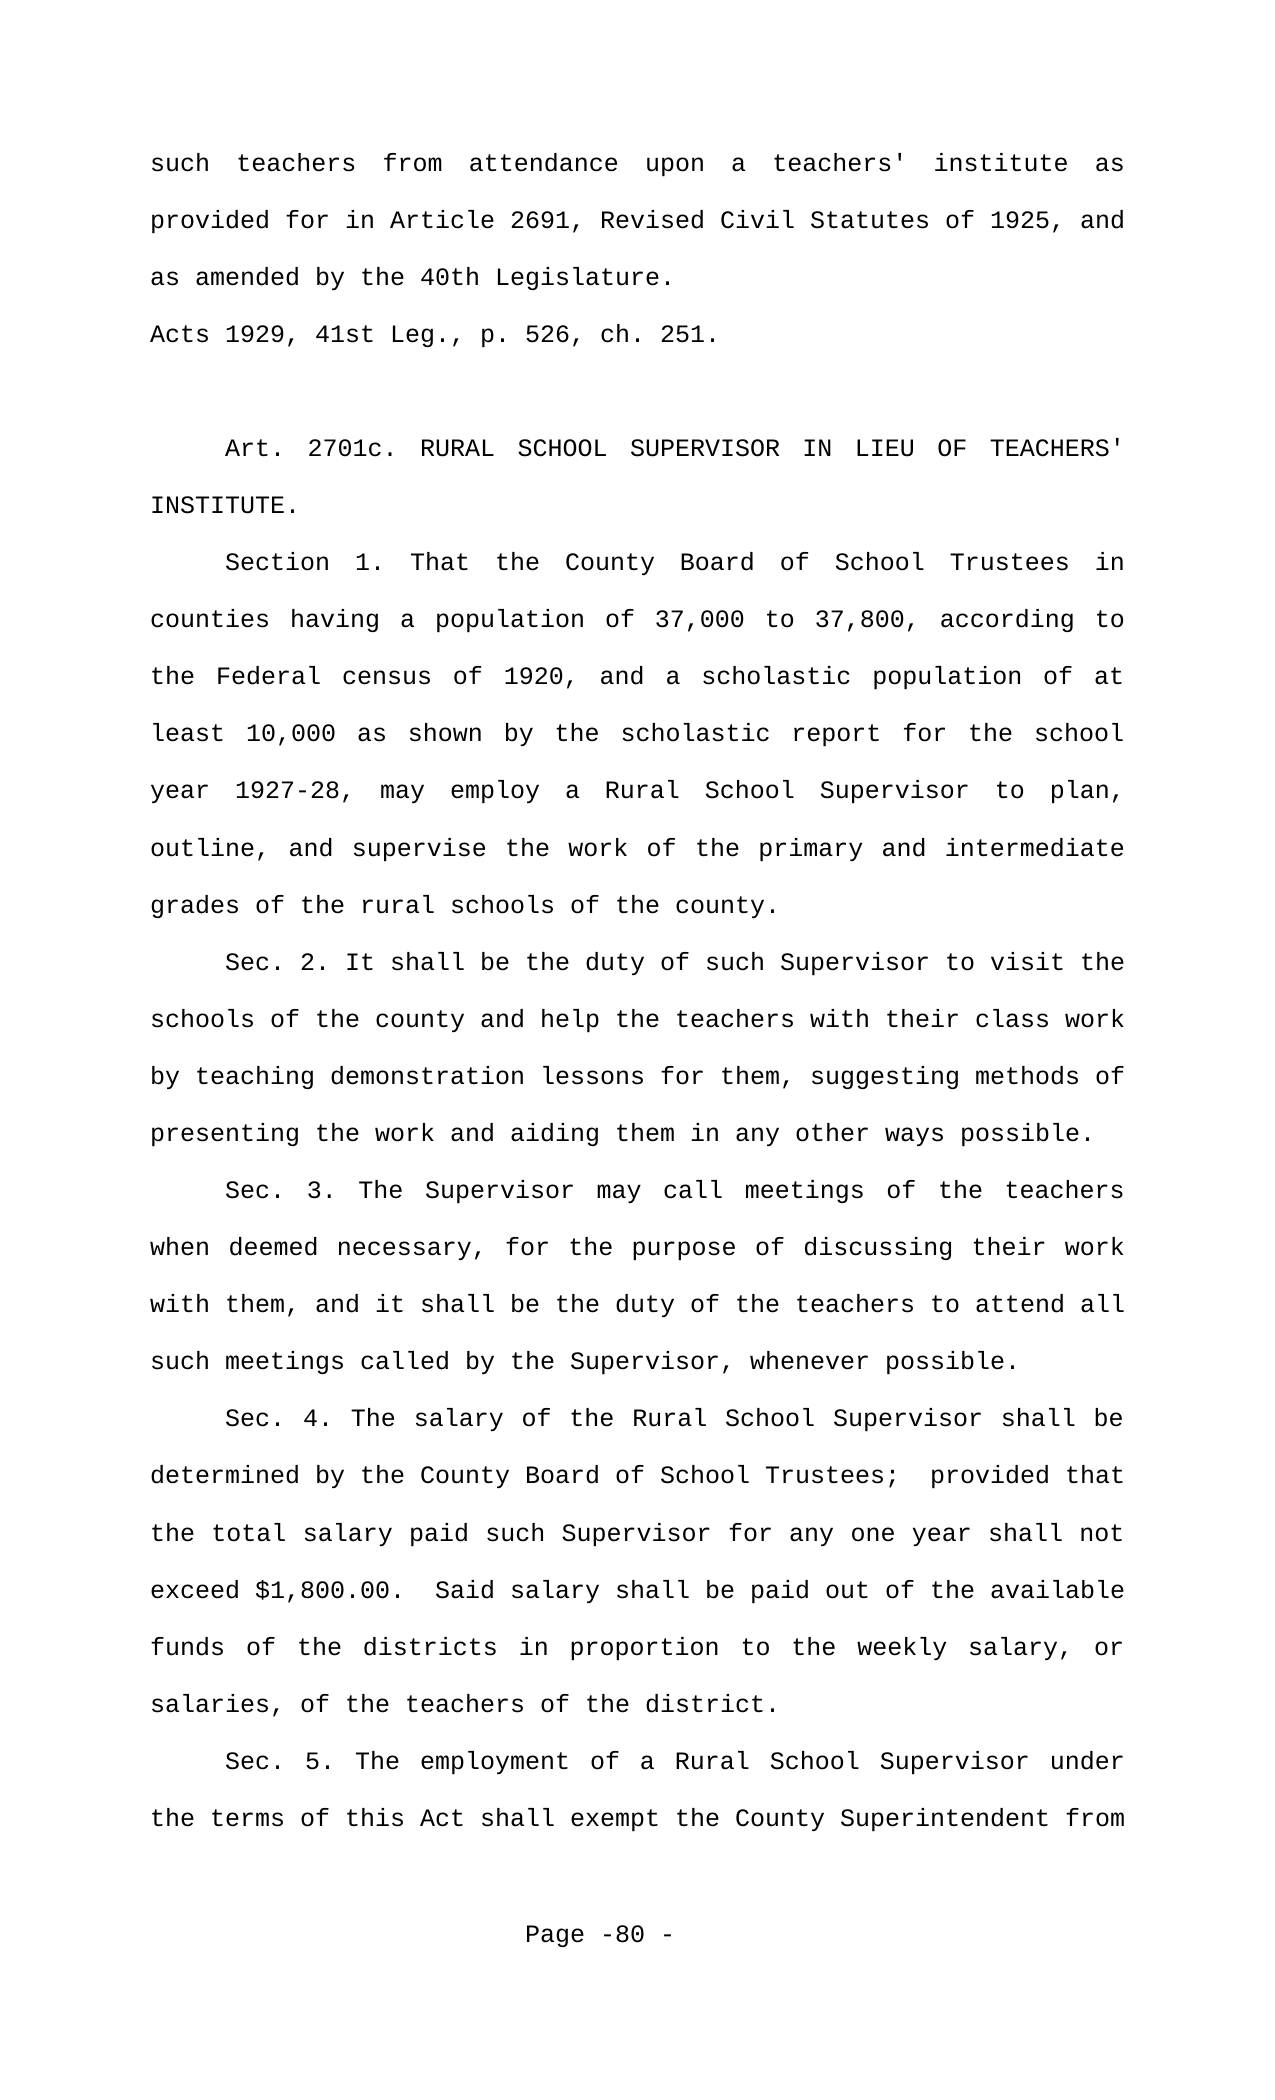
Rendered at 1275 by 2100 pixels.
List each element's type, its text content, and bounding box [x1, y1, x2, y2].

text Section 1. That the County Board of School Trustees in counties having a population of 37,000 to 37,800, according to the Federal census of 1920, and a scholastic population of at least 10,000 as shown by the scholastic report for the school year 1927-28, may employ a Rural School Supervisor to plan, outline, and supervise the work of the primary and intermediate grades of the rural schools of the county. [150, 549, 1125, 921]
text Art. 2701c. RURAL SCHOOL SUPERVISOR IN LIEU OF TEACHERS' INSTITUTE. [150, 435, 1125, 521]
text Sec. 4. The salary of the Rural School Supervisor shall be determined by the County Board of School Trustees; provided that the total salary paid such Supervisor for any one year shall not exceed $1,800.00. Said salary shall be paid out of the available funds of the districts in proportion to the weekly salary, or salaries, of the teachers of the district. [150, 1406, 1125, 1720]
text Sec. 3. The Supervisor may call meetings of the teachers when deemed necessary, for the purpose of discussing their work with them, and it shall be the duty of the teachers to attend all such meetings called by the Supervisor, whenever possible. [150, 1177, 1125, 1377]
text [150, 1748, 1125, 1834]
text Acts 1929, 41st Leg., p. 526, ch. 251. [150, 321, 1125, 350]
text Sec. 2. It shall be the duty of such Supervisor to visit the schools of the county and help the teachers with their class work by teaching demonstration lessons for them, suggesting methods of presenting the work and aiding them in any other ways possible. [150, 949, 1125, 1149]
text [150, 150, 1125, 293]
